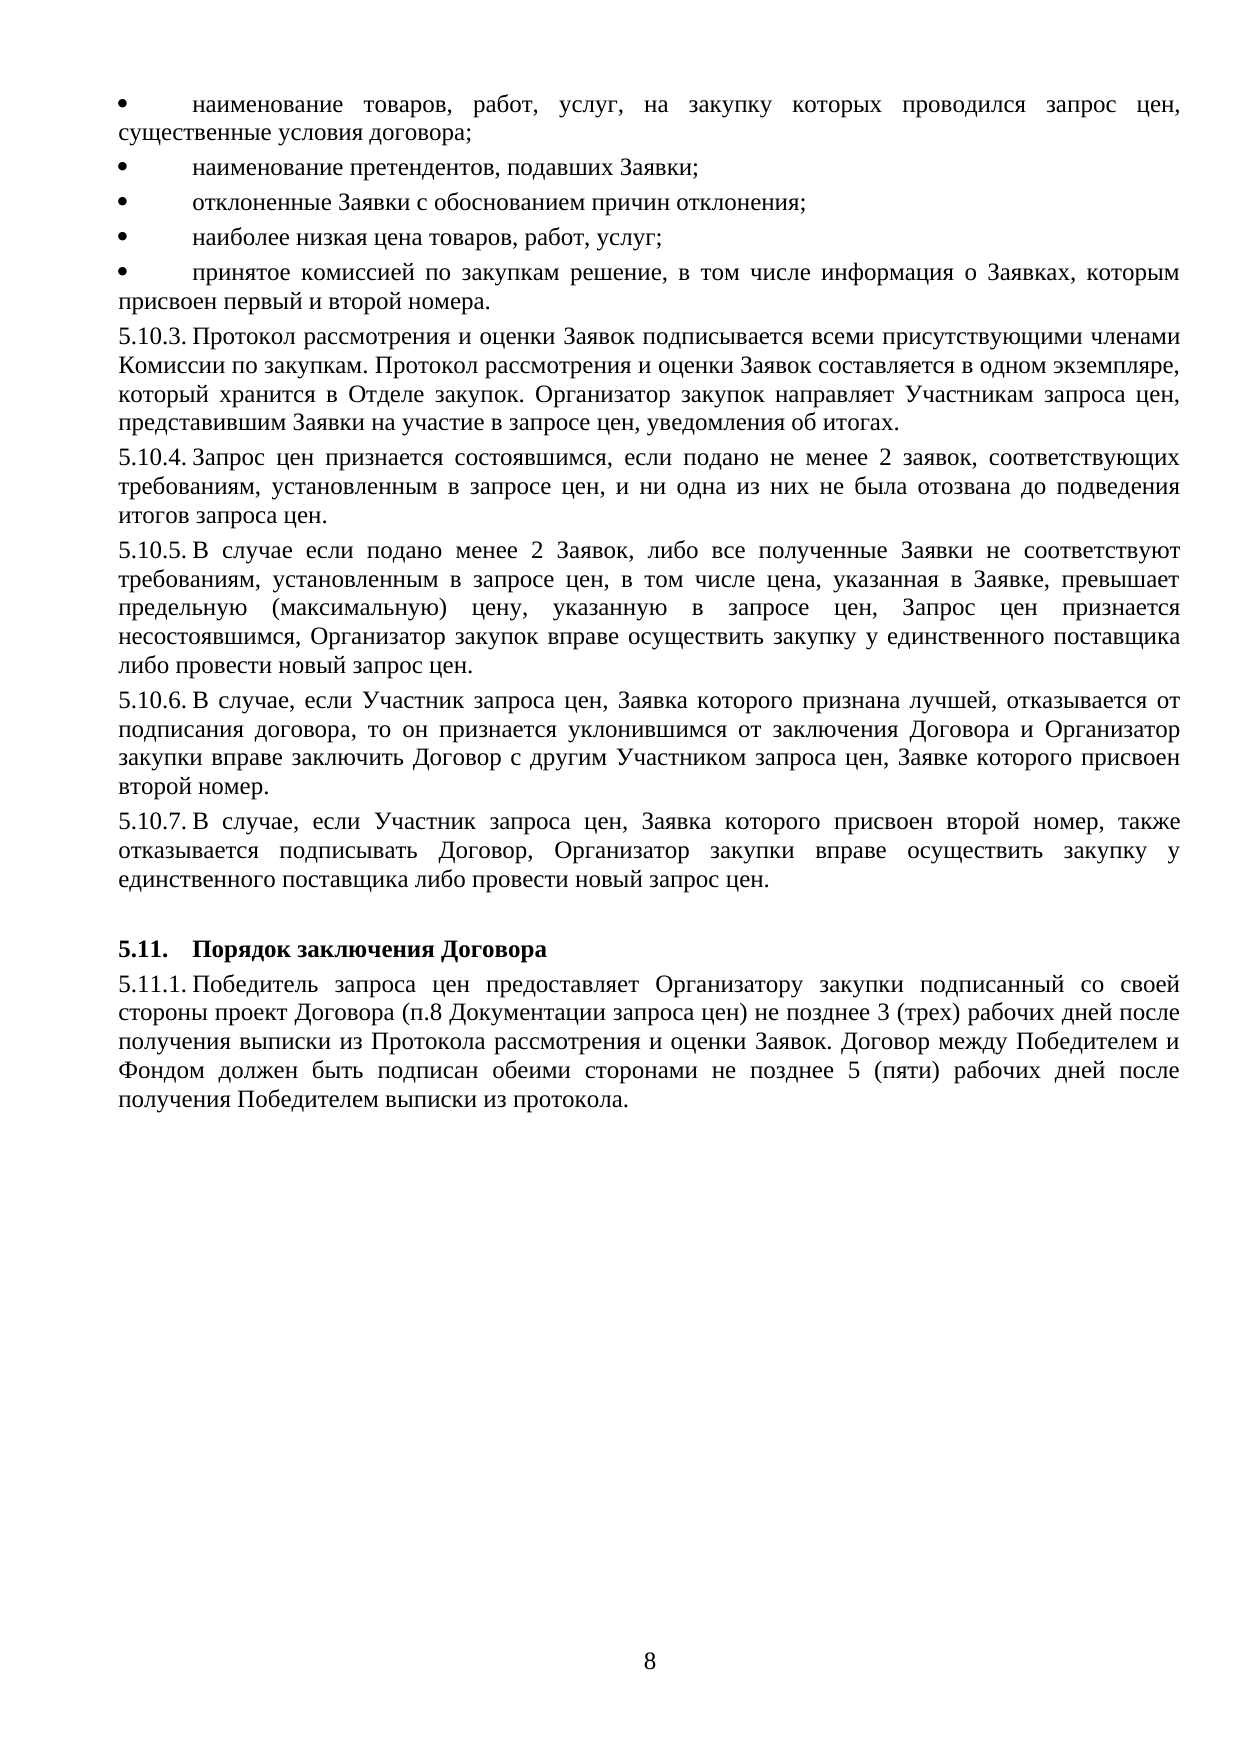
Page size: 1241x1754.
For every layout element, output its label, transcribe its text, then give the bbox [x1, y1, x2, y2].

list отклоненные Заявки с обоснованием причин отклонения; [118, 187, 1181, 216]
list принятое комиссией по закупкам решение, в том числе информация о Заявках, которым присвоен первый и второй номера. [118, 257, 1181, 315]
list В случае, если Участник запроса цен, Заявка которого признана лучшей, отказывается от подписания договора, то он признается уклонившимся от заключения Договора и Организатор закупки вправе заключить Договор с другим Участником запроса цен, Заявке которого присвоен второй номер. [118, 685, 1181, 800]
subtitle Порядок заключения Договора [118, 934, 1181, 962]
list В случае если подано менее 2 Заявок, либо все полученные Заявки не соответствуют требованиям, установленным в запросе цен, в том числе цена, указанная в Заявке, превышает предельную (максимальную) цену, указанную в запросе цен, Запрос цен признается несостоявшимся, Организатор закупок вправе осуществить закупку у единственного поставщика либо провести новый запрос цен. [118, 535, 1181, 679]
list Протокол рассмотрения и оценки Заявок подписывается всеми присутствующими членами Комиссии по закупкам. Протокол рассмотрения и оценки Заявок составляется в одном экземпляре, который хранится в Отделе закупок. Организатор закупок направляет Участникам запроса цен, представившим Заявки на участие в запросе цен, уведомления об итогах. [118, 321, 1181, 436]
list Запрос цен признается состоявшимся, если подано не менее 2 заявок, соответствующих требованиям, установленным в запросе цен, и ни одна из них не была отозвана до подведения итогов запроса цен. [118, 442, 1181, 529]
list В случае, если Участник запроса цен, Заявка которого присвоен второй номер, также отказывается подписывать Договор, Организатор закупки вправе осуществить закупку у единственного поставщика либо провести новый запрос цен. [118, 806, 1181, 892]
list наиболее низкая цена товаров, работ, услуг; [118, 222, 1181, 251]
list Победитель запроса цен предоставляет Организатору закупки подписанный со своей стороны проект Договора (п.8 Документации запроса цен) не позднее 3 (трех) рабочих дней после получения выписки из Протокола рассмотрения и оценки Заявок. Договор между Победителем и Фондом должен быть подписан обеими сторонами не позднее 5 (пяти) рабочих дней после получения Победителем выписки из протокола. [118, 969, 1181, 1112]
list наименование претендентов, подавших Заявки; [118, 152, 1181, 181]
list наименование товаров, работ, услуг, на закупку которых проводился запрос цен, существенные условия договора; [118, 89, 1181, 146]
